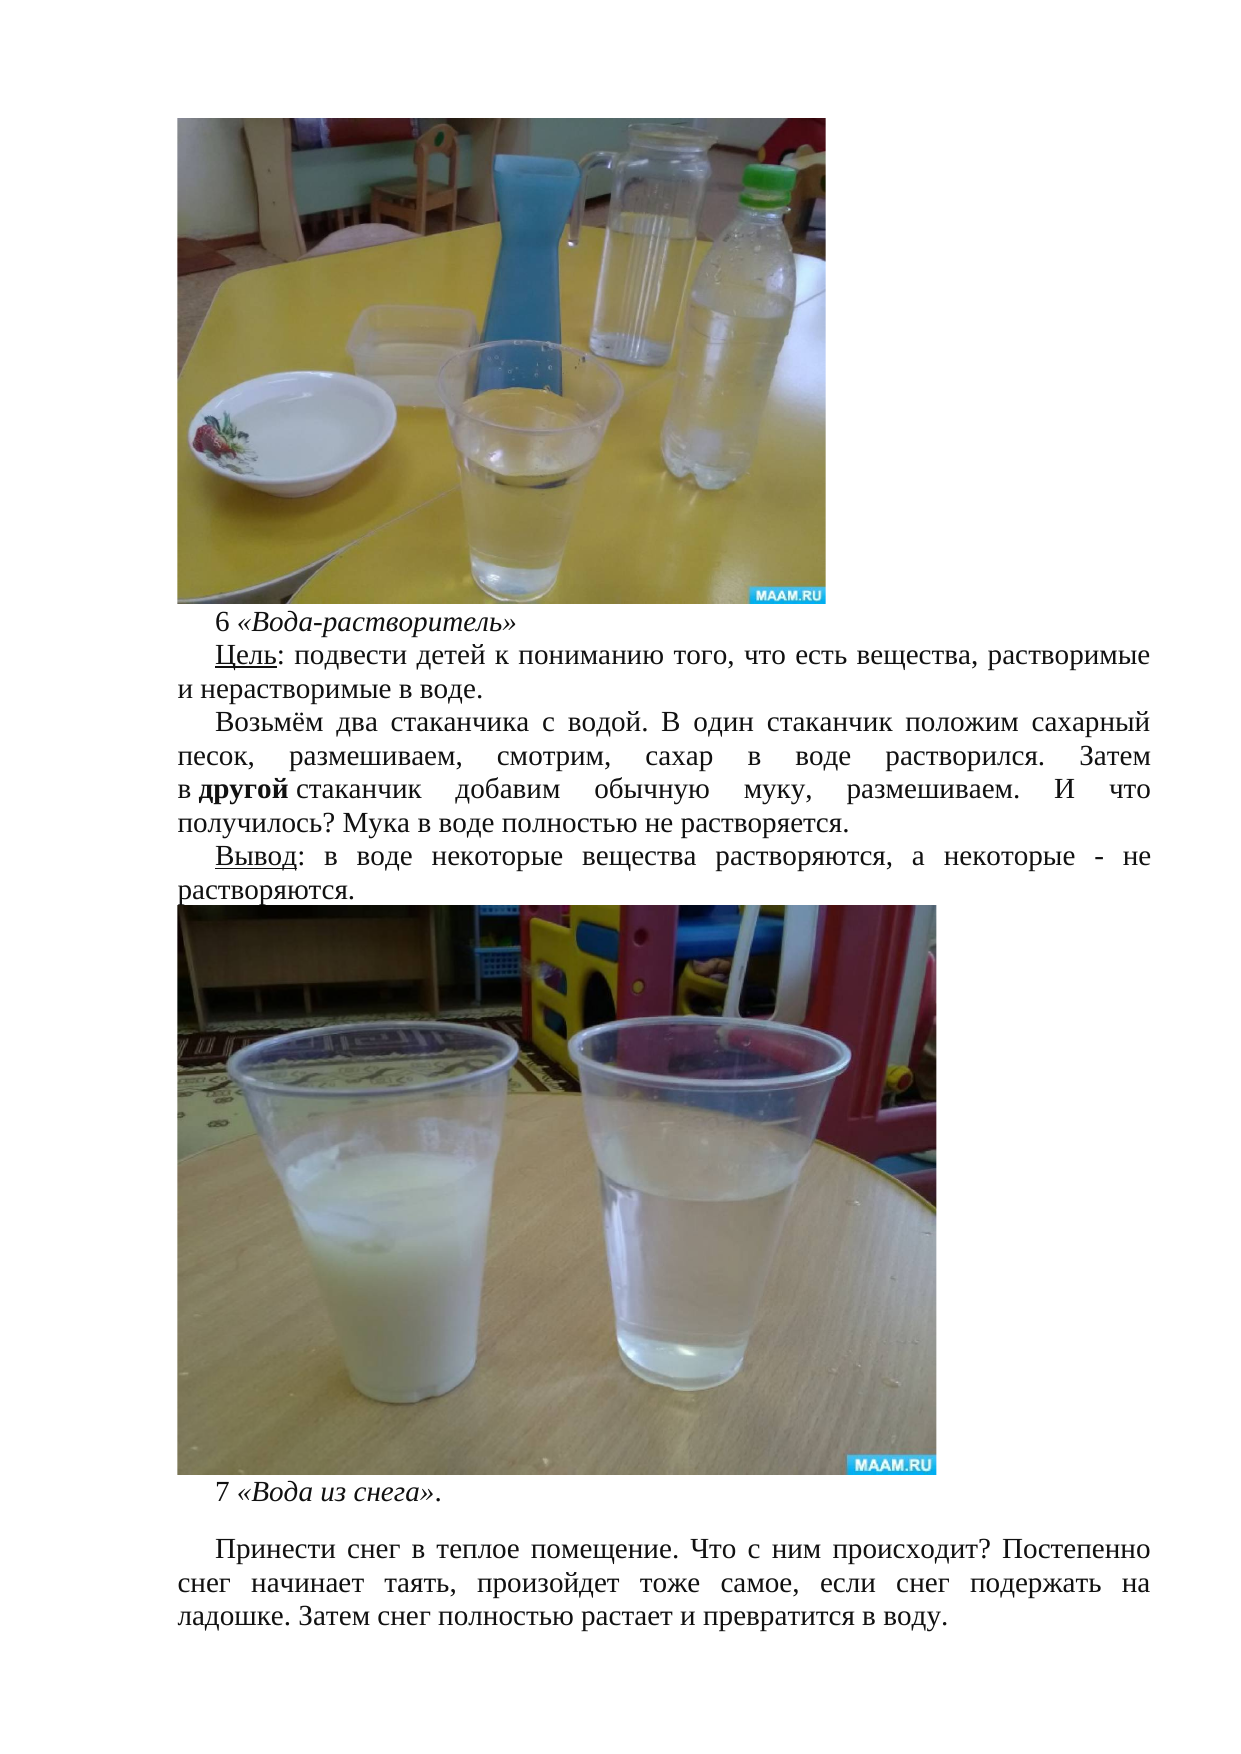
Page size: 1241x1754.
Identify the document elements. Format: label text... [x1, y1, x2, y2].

text 6 «Вода-растворитель» [177, 604, 1152, 637]
text Вывод: в воде некоторые вещества растворяются, а некоторые - не растворяются. [177, 838, 1152, 906]
text Принести снег в теплое помещение. Что с ним происходит? Постепенно снег начинает таять, произойдет тоже самое, если снег подержать на ладошке. Затем снег полностью растает и превратится в воду. [177, 1531, 1152, 1632]
text Возьмём два стаканчика с водой. В один стаканчик положим сахарный песок, размешиваем, смотрим, сахар в воде растворился. Затем в другой стаканчик добавим обычную муку, размешиваем. И что получилось? Мука в воде полностью не растворяется. [177, 704, 1152, 838]
text 7 «Вода из снега». [177, 1474, 1152, 1508]
picture [177, 118, 826, 604]
text Цель: подвести детей к пониманию того, что есть вещества, растворимые и нерастворимые в воде. [177, 637, 1152, 704]
picture [177, 905, 937, 1475]
